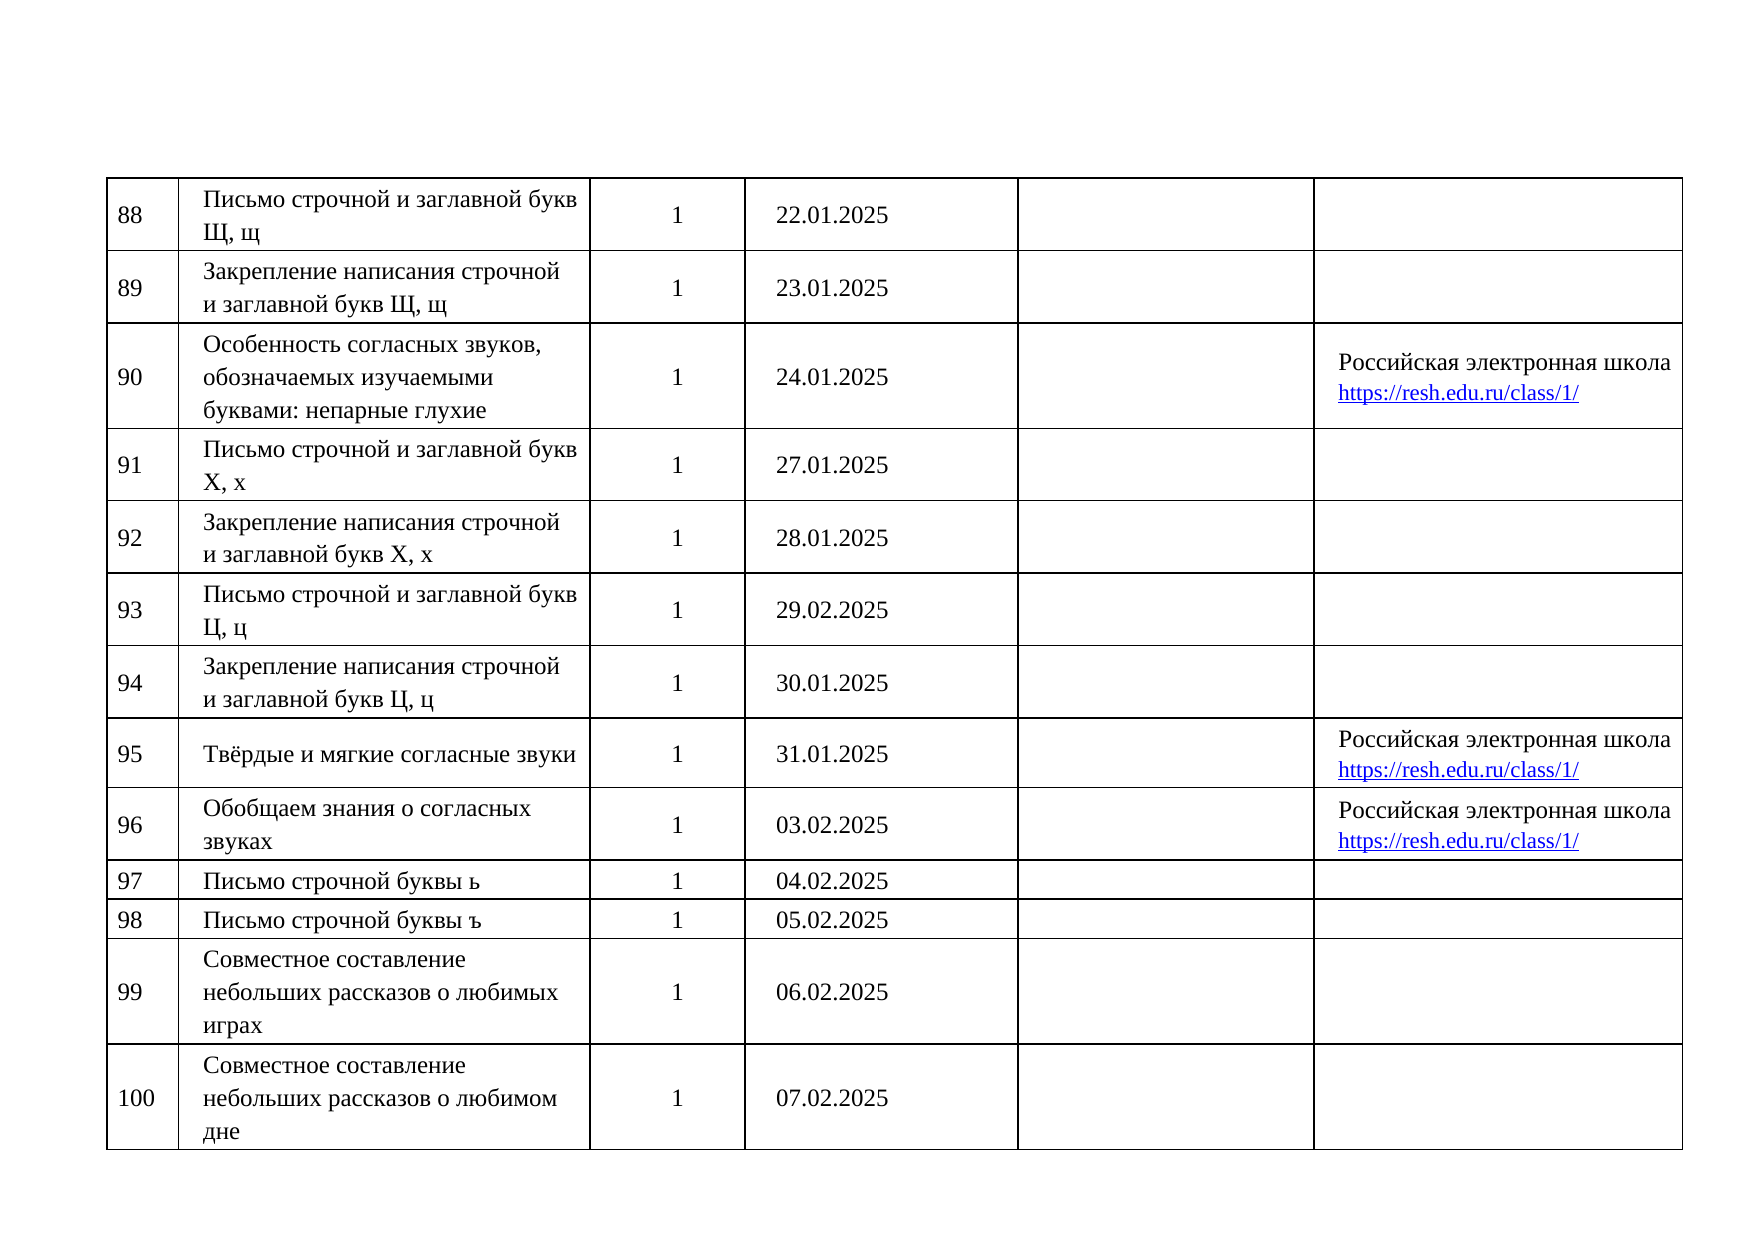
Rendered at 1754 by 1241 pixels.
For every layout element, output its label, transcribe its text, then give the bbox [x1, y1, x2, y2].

table_cell 28.01.2025 [746, 501, 1017, 572]
table_cell 1 [591, 1045, 744, 1148]
table_cell [1019, 251, 1313, 322]
table_cell 92 [108, 501, 178, 572]
table_cell 96 [108, 788, 178, 859]
table_cell 1 [591, 574, 744, 644]
table_cell [1315, 646, 1682, 717]
table_cell Российская электронная школа https://resh.edu.ru/class/1/ [1315, 719, 1682, 787]
table_cell 88 [108, 179, 178, 249]
table_cell [1315, 574, 1682, 644]
table_cell 30.01.2025 [746, 646, 1017, 717]
table_cell [1019, 861, 1313, 898]
table_cell 1 [591, 501, 744, 572]
table_cell [1315, 1045, 1682, 1148]
table_cell Обобщаем знания о согласных звуках [179, 788, 589, 859]
table_cell [1019, 324, 1313, 427]
table_cell [1019, 574, 1313, 644]
table_cell [1315, 900, 1682, 938]
table_cell Письмо строчной и заглавной букв Щ, щ [179, 179, 589, 249]
table_cell [1019, 646, 1313, 717]
table_cell 22.01.2025 [746, 179, 1017, 249]
table_cell [1315, 501, 1682, 572]
table_cell 91 [108, 429, 178, 500]
table_cell 99 [108, 939, 178, 1043]
table_cell 98 [108, 900, 178, 938]
table_cell 1 [591, 788, 744, 859]
table_cell Особенность согласных звуков, обозначаемых изучаемыми буквами: непарные глухие [179, 324, 589, 427]
table_cell 89 [108, 251, 178, 322]
table_cell Совместное составление небольших рассказов о любимых играх [179, 939, 589, 1043]
table_cell [1019, 900, 1313, 938]
table_cell 1 [591, 429, 744, 500]
table_cell 1 [591, 646, 744, 717]
table_cell [1019, 501, 1313, 572]
table_cell 05.02.2025 [746, 900, 1017, 938]
table_cell Письмо строчной буквы ь [179, 861, 589, 898]
table_cell 100 [108, 1045, 178, 1148]
table_cell 1 [591, 324, 744, 427]
table_cell Письмо строчной и заглавной букв Х, х [179, 429, 589, 500]
table_cell 93 [108, 574, 178, 644]
table_cell [1315, 429, 1682, 500]
table_cell 97 [108, 861, 178, 898]
table_cell 31.01.2025 [746, 719, 1017, 787]
table_cell 23.01.2025 [746, 251, 1017, 322]
table_cell [1019, 429, 1313, 500]
table_cell [1019, 719, 1313, 787]
table_cell Закрепление написания строчной и заглавной букв Ц, ц [179, 646, 589, 717]
table_cell Твёрдые и мягкие согласные звуки [179, 719, 589, 787]
table_cell 24.01.2025 [746, 324, 1017, 427]
table_cell 1 [591, 251, 744, 322]
table_cell 1 [591, 719, 744, 787]
table_cell [1019, 788, 1313, 859]
table_cell Совместное составление небольших рассказов о любимом дне [179, 1045, 589, 1148]
table_cell 27.01.2025 [746, 429, 1017, 500]
table_cell [1019, 939, 1313, 1043]
table_cell 1 [591, 179, 744, 249]
table_cell 29.02.2025 [746, 574, 1017, 644]
table_cell Письмо строчной и заглавной букв Ц, ц [179, 574, 589, 644]
table_cell 1 [591, 861, 744, 898]
table_cell 1 [591, 939, 744, 1043]
table_cell [1315, 861, 1682, 898]
table_cell 06.02.2025 [746, 939, 1017, 1043]
table_cell Закрепление написания строчной и заглавной букв Х, х [179, 501, 589, 572]
table_cell 07.02.2025 [746, 1045, 1017, 1148]
table_cell Российская электронная школа https://resh.edu.ru/class/1/ [1315, 788, 1682, 859]
table_cell 03.02.2025 [746, 788, 1017, 859]
table_cell Письмо строчной буквы ъ [179, 900, 589, 938]
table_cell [1315, 324, 1682, 427]
table_cell [1315, 251, 1682, 322]
table_cell [1315, 179, 1682, 249]
table_cell 95 [108, 719, 178, 787]
table_cell 94 [108, 646, 178, 717]
table_cell [1019, 1045, 1313, 1148]
table_cell 1 [591, 900, 744, 938]
table_cell Закрепление написания строчной и заглавной букв Щ, щ [179, 251, 589, 322]
table_cell 04.02.2025 [746, 861, 1017, 898]
table_cell [1019, 179, 1313, 249]
table_cell [1315, 939, 1682, 1043]
table_cell 90 [108, 324, 178, 427]
